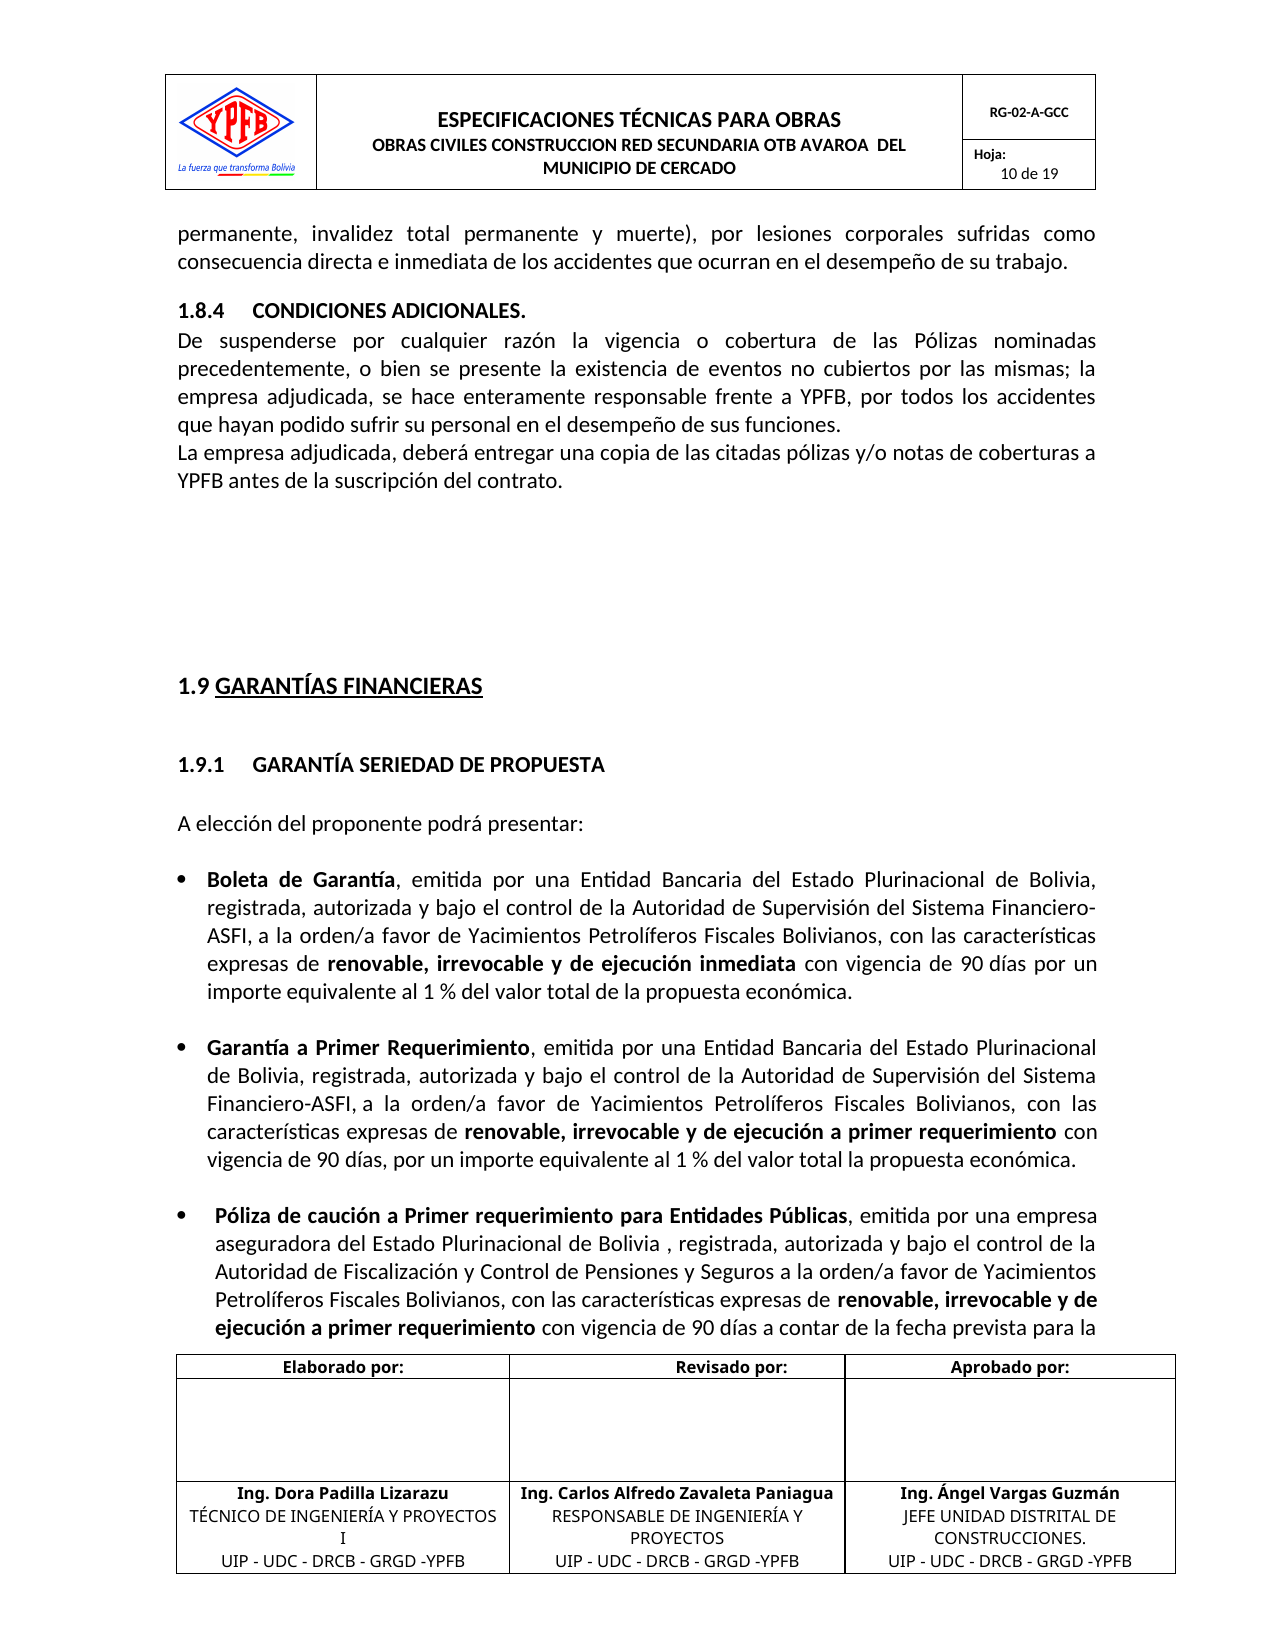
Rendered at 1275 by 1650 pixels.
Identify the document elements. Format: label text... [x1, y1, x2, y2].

subtitle GARANTÍA SERIEDAD DE PROPUESTA [177, 750, 1098, 778]
text A elección del proponente podrá presentar: [177, 809, 1098, 837]
list Boleta de Garantía, emitida por una Entidad Bancaria del Estado Plurinacional de Bolivia, registrada, autorizada y bajo el control de la Autoridad de Supervisión del Sistema Financiero-ASFI, a la orden/a favor de Yacimientos Petrolíferos Fiscales Bolivianos, con las características expresas de renovable, irrevocable y de ejecución inmediata con vigencia de 90 días por un importe equivalente al 1 % del valor total de la propuesta económica. [177, 865, 1098, 1005]
text De suspenderse por cualquier razón la vigencia o cobertura de las Pólizas nominadas precedentemente, o bien se presente la existencia de eventos no cubiertos por las mismas; la empresa adjudicada, se hace enteramente responsable frente a YPFB, por todos los accidentes que hayan podido sufrir su personal en el desempeño de sus funciones. [177, 326, 1098, 438]
list Garantía a Primer Requerimiento, emitida por una Entidad Bancaria del Estado Plurinacional de Bolivia, registrada, autorizada y bajo el control de la Autoridad de Supervisión del Sistema Financiero-ASFI, a la orden/a favor de Yacimientos Petrolíferos Fiscales Bolivianos, con las características expresas de renovable, irrevocable y de ejecución a primer requerimiento con vigencia de 90 días, por un importe equivalente al 1 % del valor total la propuesta económica. [177, 1033, 1098, 1173]
subtitle GARANTÍAS FINANCIERAS [177, 670, 1098, 701]
picture [176, 83, 296, 181]
subtitle CONDICIONES ADICIONALES. [177, 296, 1098, 324]
text La empresa adjudicada, deberá entregar una copia de las citadas pólizas y/o notas de coberturas a YPFB antes de la suscripción del contrato. [177, 438, 1098, 494]
